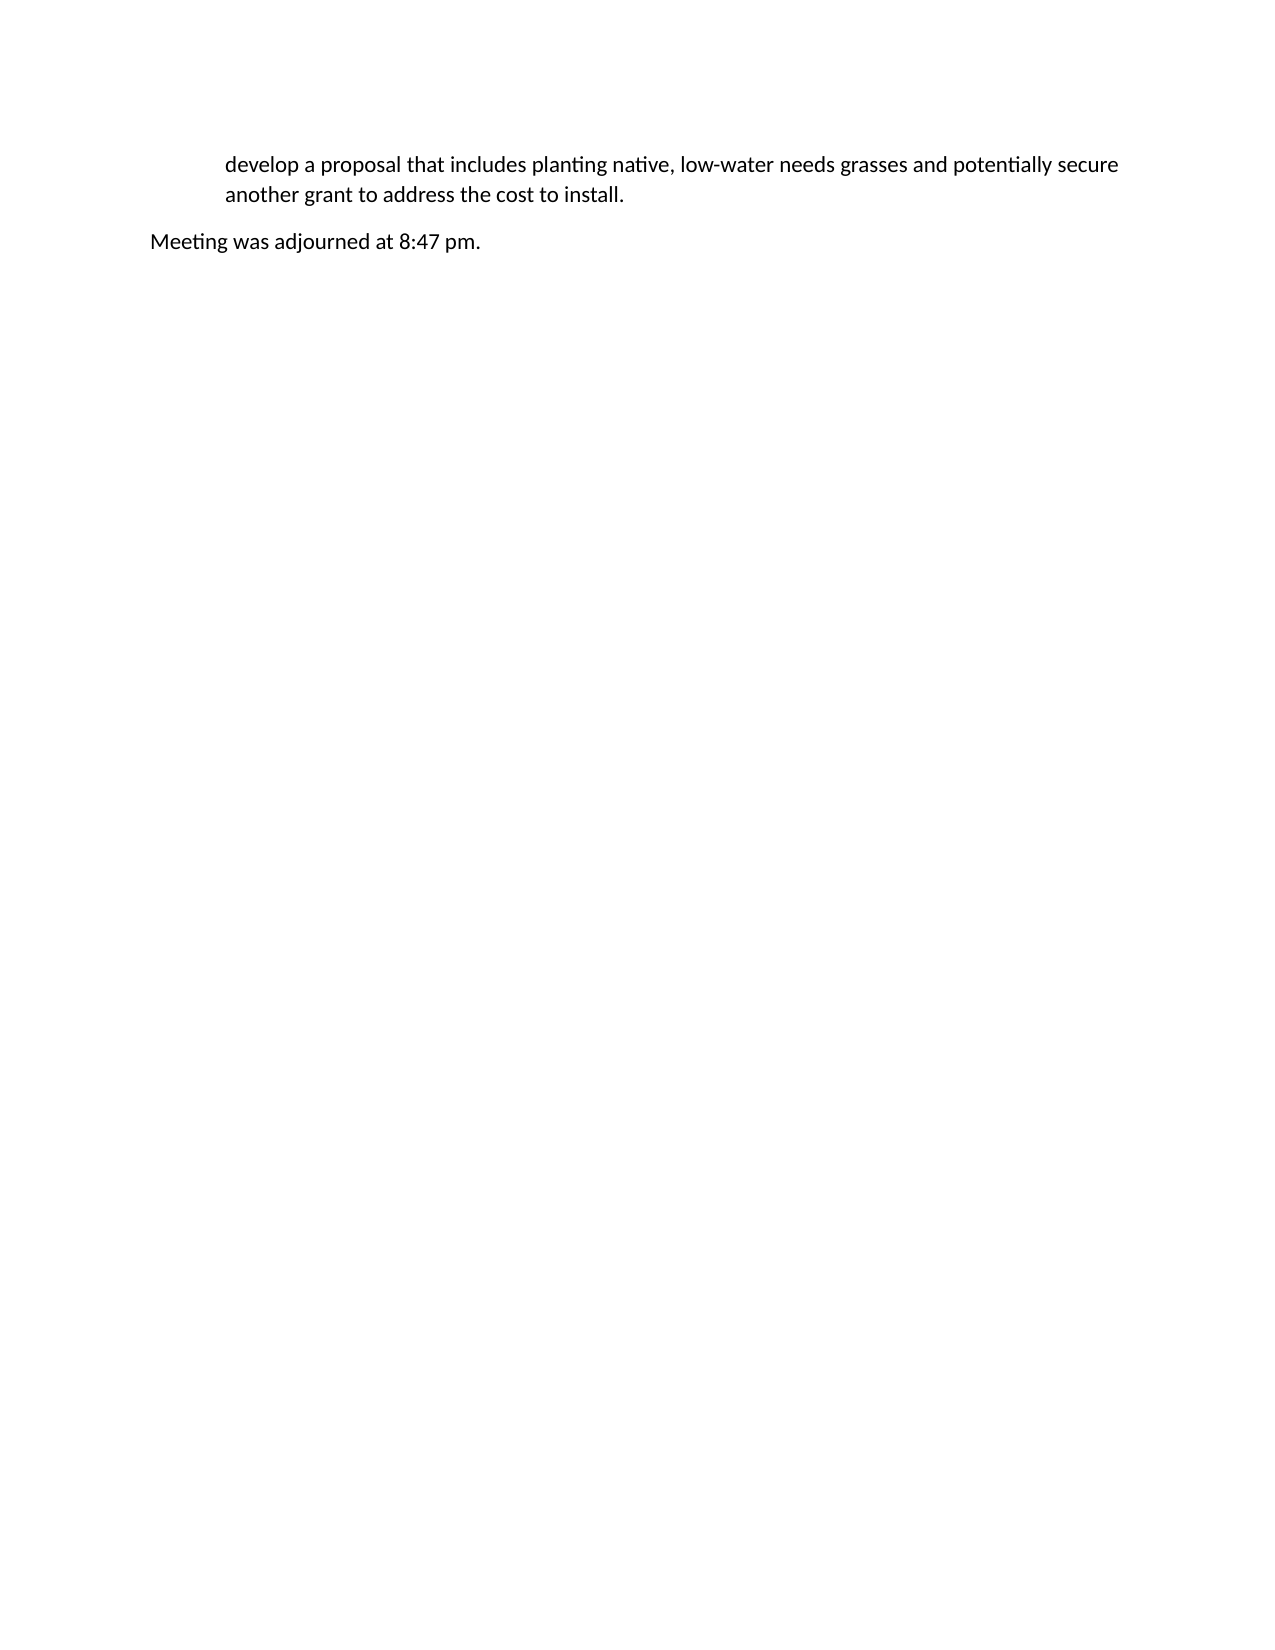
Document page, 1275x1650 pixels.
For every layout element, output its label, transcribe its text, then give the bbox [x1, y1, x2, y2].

text Meeting was adjourned at 8:47 pm. [150, 227, 1125, 255]
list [187, 150, 1125, 208]
